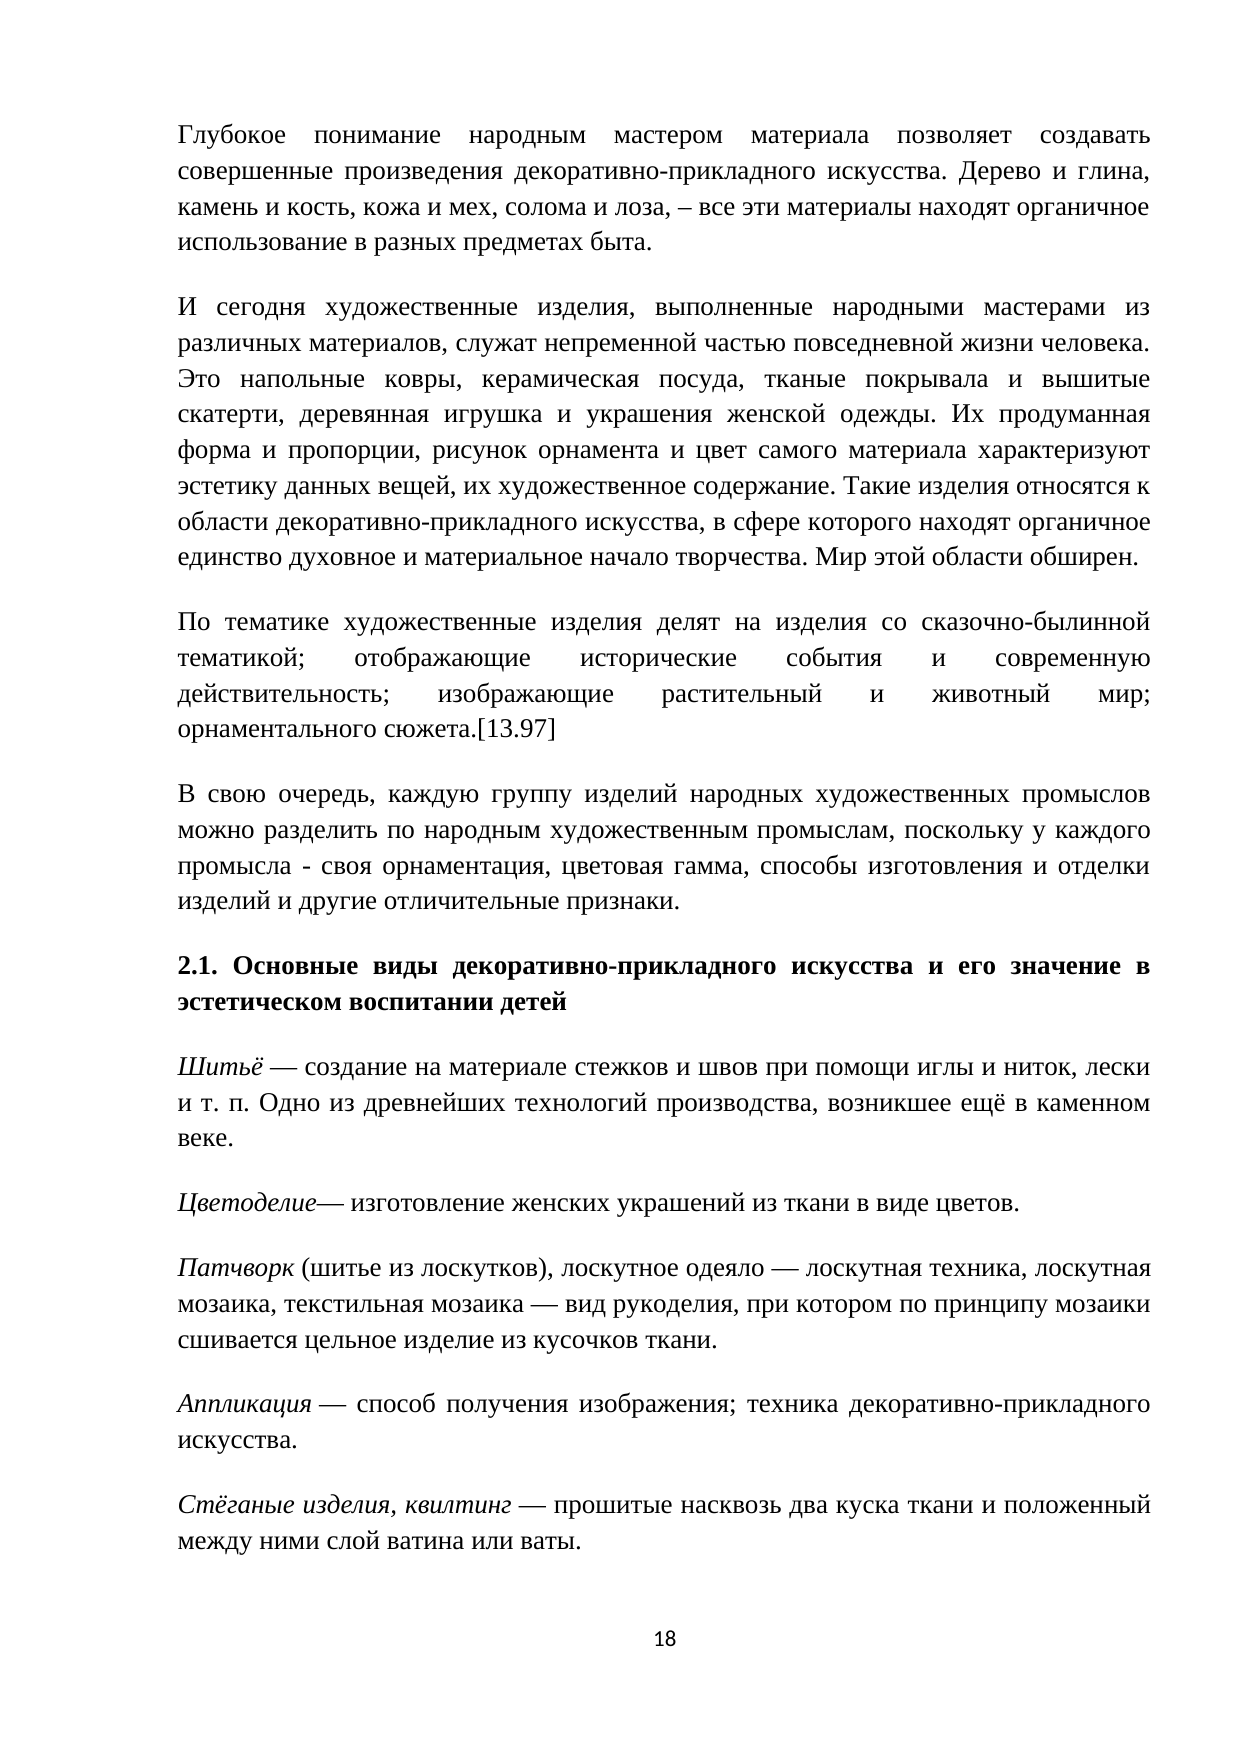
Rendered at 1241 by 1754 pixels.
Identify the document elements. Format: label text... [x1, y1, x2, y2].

text Шитьё — создание на материале стежков и швов при помощи иглы и ниток, лески и т. п. Одно из древнейших технологий производства, возникшее ещё в каменном веке. [177, 1050, 1152, 1153]
text 2.1. Основные виды декоративно-прикладного искусства и его значение в эстетическом воспитании детей [177, 949, 1152, 1016]
text Глубокое понимание народным мастером материала позволяет создавать совершенные произведения декоративно-прикладного искусства. Дерево и глина, камень и кость, кожа и мех, солома и лоза, – все эти материалы находят органичное использование в разных предметах быта. [177, 118, 1152, 256]
text И сегодня художественные изделия, выполненные народными мастерами из различных материалов, служат непременной частью повседневной жизни человека. Это напольные ковры, керамическая посуда, тканые покрывала и вышитые скатерти, деревянная игрушка и украшения женской одежды. Их продуманная форма и пропорции, рисунок орнамента и цвет самого материала характеризуют эстетику данных вещей, их художественное содержание. Такие изделия относятся к области декоративно-прикладного искусства, в сфере которого находят органичное единство духовное и материальное начало творчества. Мир этой области обширен. [177, 290, 1152, 571]
text Патчворк (шитье из лоскутков), лоскутное одеяло — лоскутная техника, лоскутная мозаика, текстильная мозаика — вид рукоделия, при котором по принципу мозаики сшивается цельное изделие из кусочков ткани. [177, 1251, 1152, 1354]
text Цветоделие— изготовление женских украшений из ткани в виде цветов. [177, 1186, 1152, 1217]
text В свою очередь, каждую группу изделий народных художественных промыслов можно разделить по народным художественным промыслам, поскольку у каждого промысла - своя орнаментация, цветовая гамма, способы изготовления и отделки изделий и другие отличительные признаки. [177, 777, 1152, 916]
text Аппликация — способ получения изображения; техника декоративно-прикладного искусства. [177, 1388, 1152, 1454]
text По тематике художественные изделия делят на изделия со сказочно-былинной тематикой; отображающие исторические события и современную действительность; изображающие растительный и животный мир; орнаментального сюжета.[13.97] [177, 605, 1152, 743]
text Стёганые изделия, квилтинг — прошитые насквозь два куска ткани и положенный между ними слой ватина или ваты. [177, 1488, 1152, 1555]
